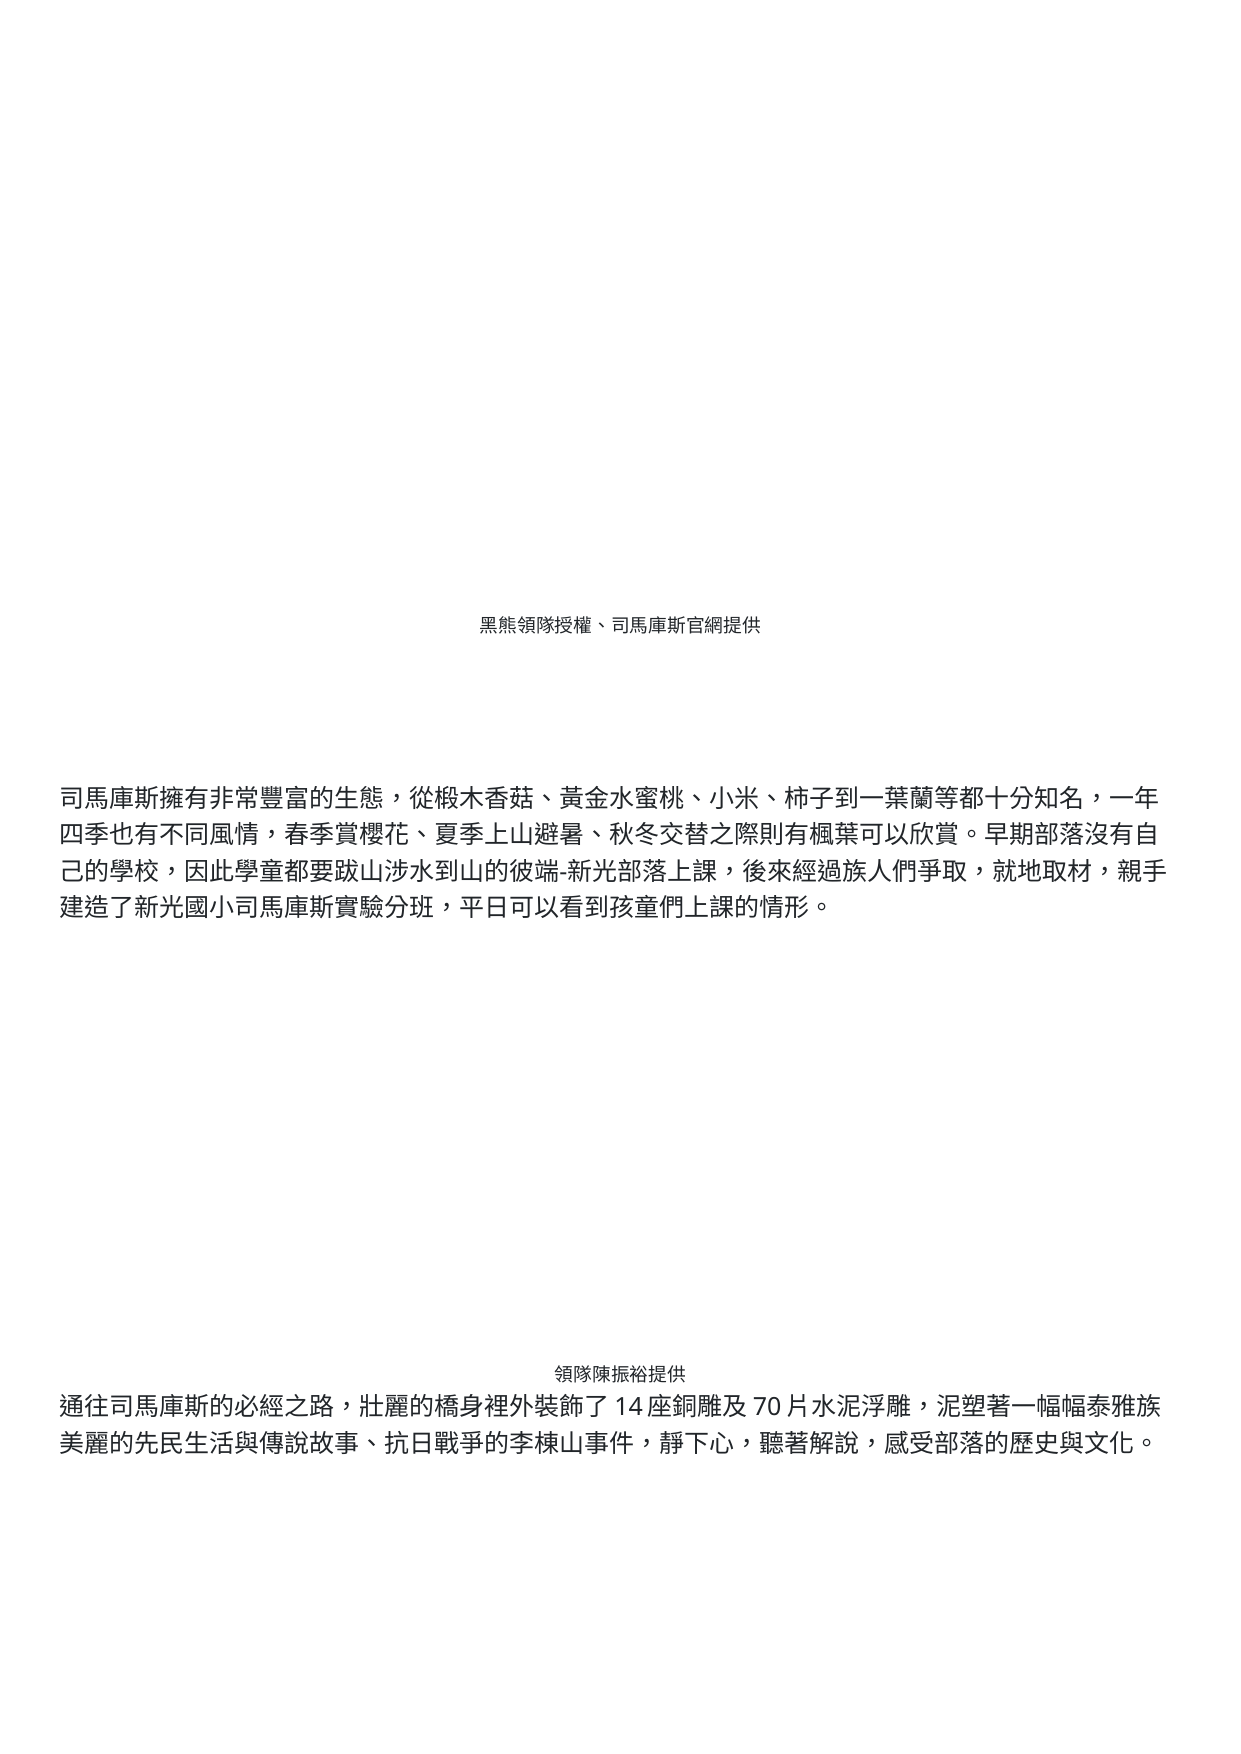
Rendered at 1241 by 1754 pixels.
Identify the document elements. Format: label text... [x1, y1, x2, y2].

text 通往司馬庫斯的必經之路，壯麗的橋身裡外裝飾了14座銅雕及70片水泥浮雕，泥塑著一幅幅泰雅族美麗的先民生活與傳說故事、抗日戰爭的李棟山事件，靜下心，聽著解說，感受部落的歷史與文化。 [59, 1387, 1181, 1459]
text 黑熊領隊授權、司馬庫斯官網提供 [59, 611, 1181, 638]
text 領隊陳振裕提供 [59, 1360, 1181, 1387]
text 司馬庫斯擁有非常豐富的生態，從椴木香菇、黃金水蜜桃、小米、柿子到一葉蘭等都十分知名，一年四季也有不同風情，春季賞櫻花、夏季上山避暑、秋冬交替之際則有楓葉可以欣賞。早期部落沒有自己的學校，因此學童都要跋山涉水到山的彼端-新光部落上課，後來經過族人們爭取，就地取材，親手建造了新光國小司馬庫斯實驗分班，平日可以看到孩童們上課的情形。 [59, 779, 1181, 924]
